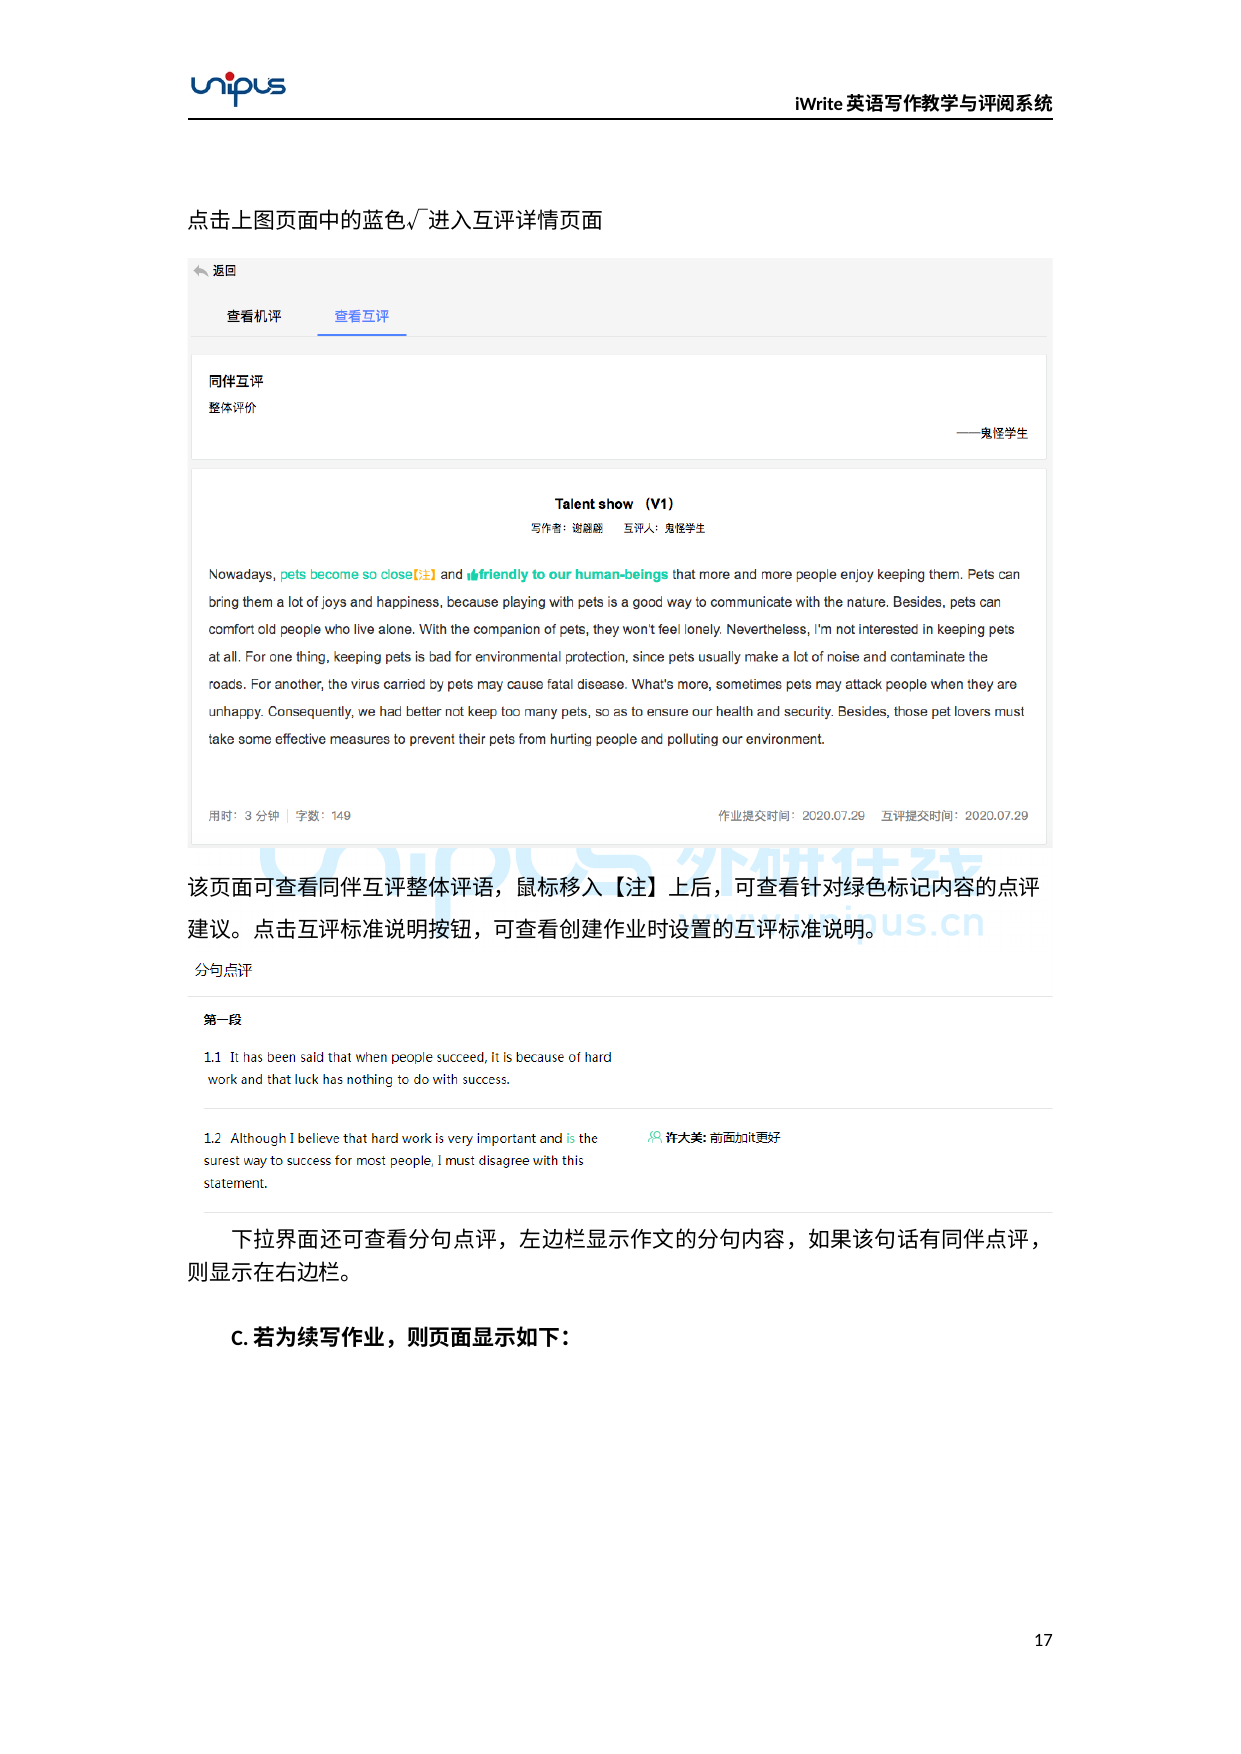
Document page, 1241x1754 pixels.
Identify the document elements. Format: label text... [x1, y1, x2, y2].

text 点击上图页面中的蓝色√进入互评详情页面 [187, 202, 1053, 235]
picture [187, 954, 1053, 1214]
text 下拉界面还可查看分句点评，左边栏显示作文的分句内容，如果该句话有同伴点评，则显示在右边栏。 [187, 1222, 1053, 1287]
picture [187, 67, 289, 111]
picture [187, 258, 1053, 848]
text 该页面可查看同伴互评整体评语，鼠标移入【注】上后，可查看针对绿色标记内容的点评建议。点击互评标准说明按钮，可查看创建作业时设置的互评标准说明。 [187, 870, 1053, 944]
text C. 若为续写作业，则页面显示如下： [187, 1319, 1053, 1352]
